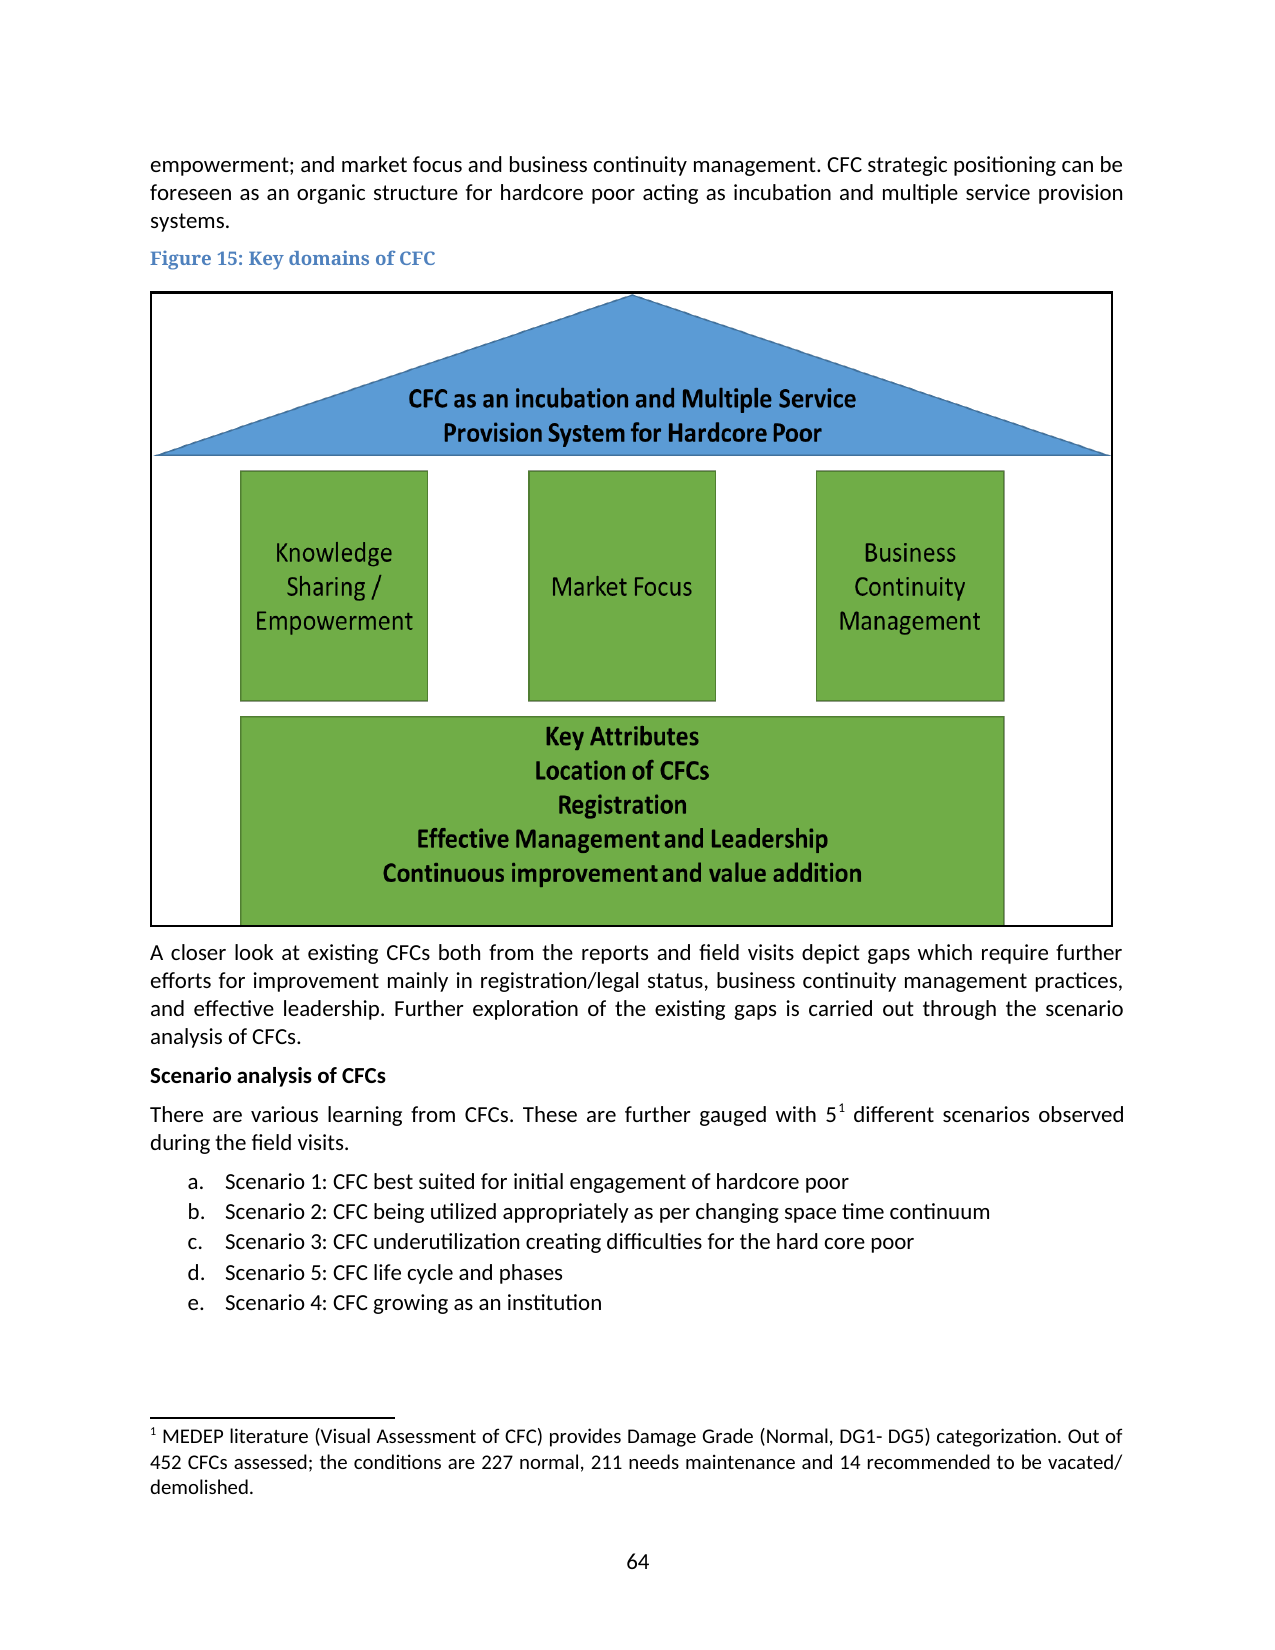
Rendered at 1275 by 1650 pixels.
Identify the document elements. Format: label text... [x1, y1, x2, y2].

picture [152, 294, 1111, 925]
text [150, 150, 1125, 234]
list Scenario 5: CFC life cycle and phases [187, 1258, 1125, 1286]
list Scenario 3: CFC underutilization creating difficulties for the hard core poor [187, 1227, 1125, 1256]
text There are various learning from CFCs. These are further gauged with 5 different scenarios observed during the field visits. [150, 1100, 1125, 1156]
list Scenario 2: CFC being utilized appropriately as per changing space time continuum [187, 1197, 1125, 1225]
text Figure 15: Key domains of CFC [150, 245, 1125, 271]
text Scenario analysis of CFCs [150, 1061, 1125, 1089]
text A closer look at existing CFCs both from the reports and field visits depict gaps which require further efforts for improvement mainly in registration/legal status, business continuity management practices, and effective leadership. Further exploration of the existing gaps is carried out through the scenario analysis of CFCs. [150, 938, 1125, 1050]
list Scenario 4: CFC growing as an institution [187, 1288, 1125, 1316]
list Scenario 1: CFC best suited for initial engagement of hardcore poor [187, 1167, 1125, 1195]
